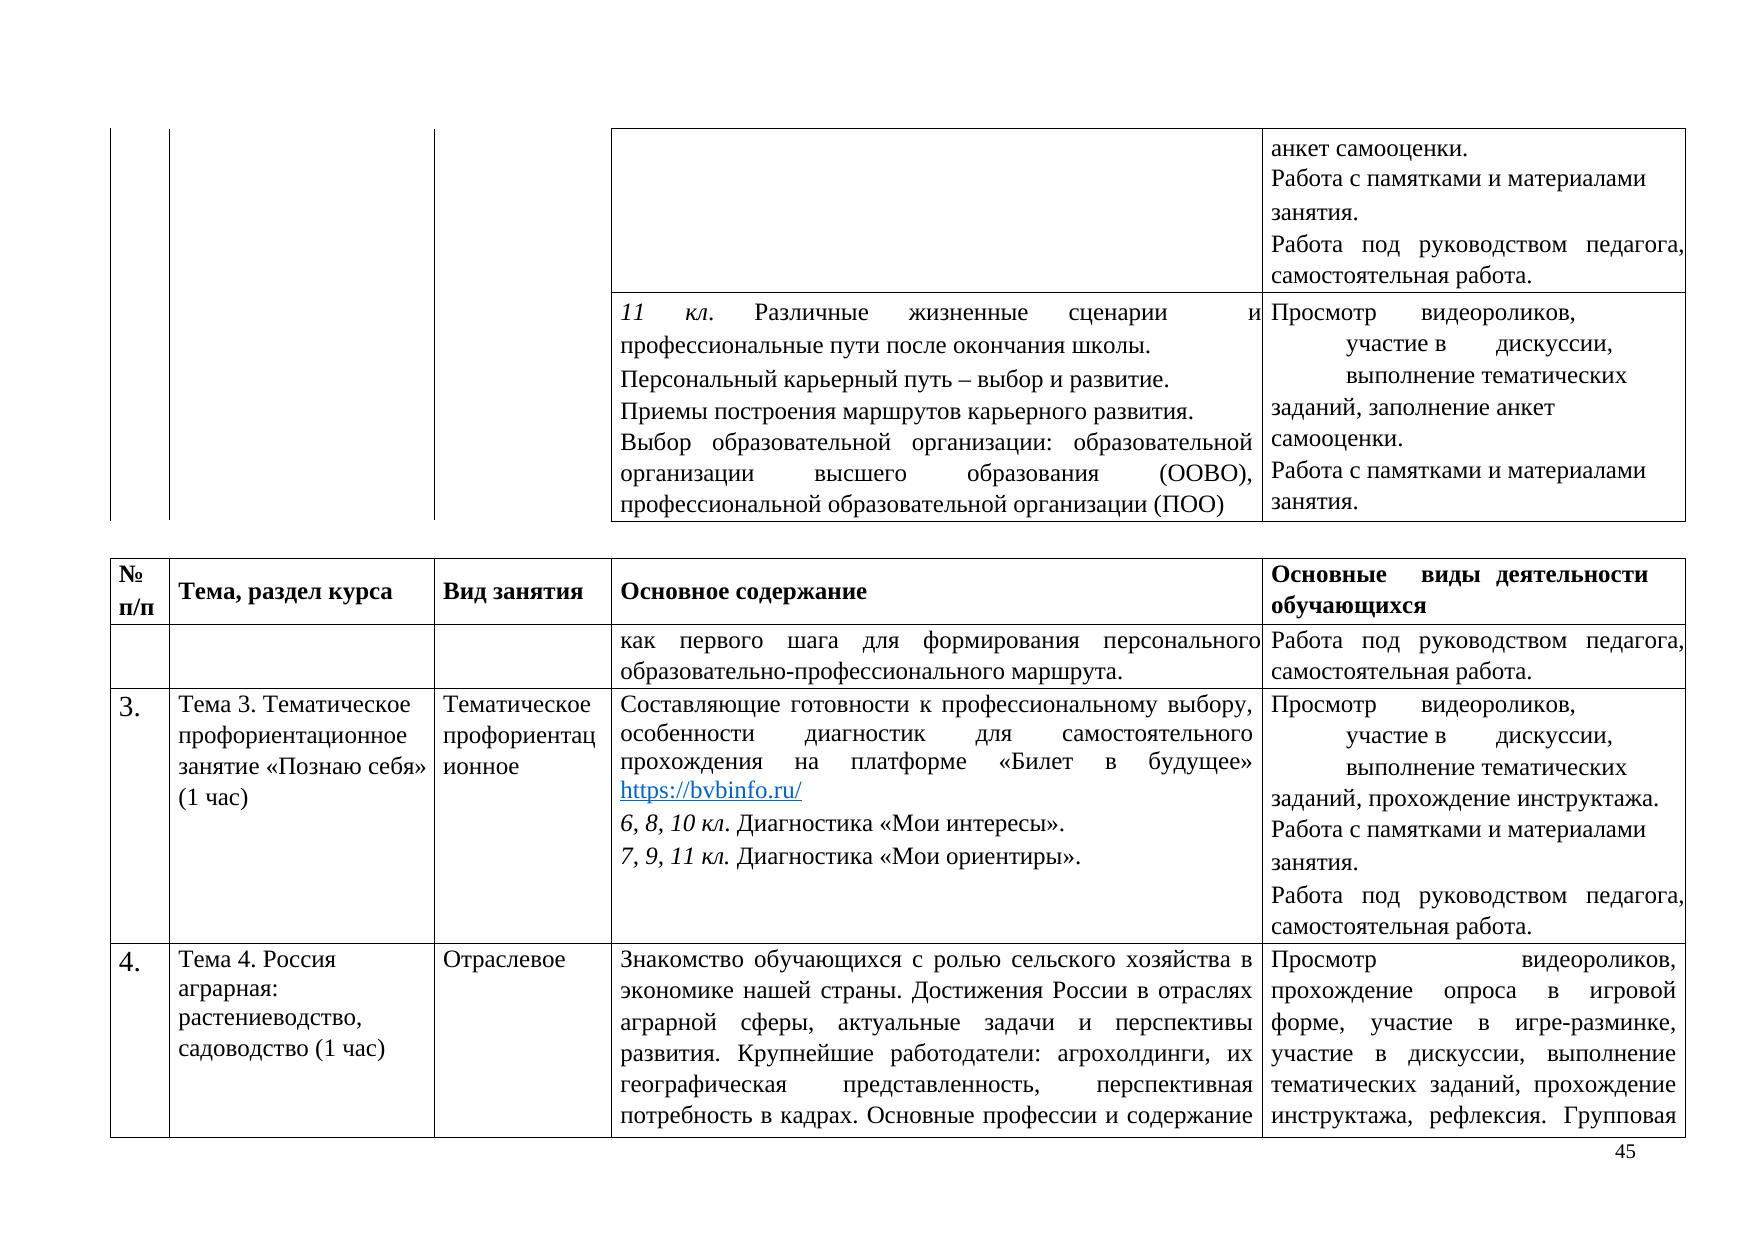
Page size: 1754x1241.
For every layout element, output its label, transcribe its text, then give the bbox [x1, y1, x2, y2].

table_cell Составляющие готовности к профессиональному выбору, особенности диагностик для самостоятельного прохождения на платформе «Билет в будущее» https://bvbinfo.ru/ 6, 8, 10 кл. Диагностика «Мои интересы». 7, 9, 11 кл. Диагностика «Мои ориентиры». [612, 689, 1262, 943]
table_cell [612, 944, 1262, 1137]
table_header Основные виды деятельности обучающихся [1263, 559, 1685, 623]
table_header Вид занятия [435, 559, 611, 623]
table_cell Тема 3. Тематическое профориентационное занятие «Познаю себя» (1 час) [170, 689, 434, 943]
table_cell [170, 625, 434, 688]
table_header Основное содержание [612, 559, 1262, 623]
table_cell [435, 625, 611, 688]
table_header № п/п [111, 559, 169, 623]
table_cell 11 кл. Различные жизненные сценарии и профессиональные пути после окончания школы. Персональный карьерный путь – выбор и развитие. Приемы построения маршрутов карьерного развития. Выбор образовательной организации: образовательной организации высшего образования (ООВО), профессиональной образовательной организации (ПОО) [612, 293, 1262, 521]
table_cell [111, 625, 169, 688]
table_cell 4. [111, 944, 169, 1137]
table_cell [1263, 129, 1685, 292]
table_header Тема, раздел курса [170, 559, 434, 623]
table_cell 3. [111, 689, 169, 943]
table_cell как первого шага для формирования персонального образовательно-профессионального маршрута. [612, 625, 1262, 688]
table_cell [612, 129, 1262, 292]
table_cell Тематическое профориентац ионное [435, 689, 611, 943]
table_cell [1263, 944, 1685, 1137]
table_cell Просмотр видеороликов, участие в дискуссии, выполнение тематических заданий, заполнение анкет самооценки. Работа с памятками и материалами занятия. [1263, 293, 1685, 521]
table_cell Отраслевое [435, 944, 611, 1137]
table_cell Работа под руководством педагога, самостоятельная работа. [1263, 625, 1685, 688]
table_cell Просмотр видеороликов, участие в дискуссии, выполнение тематических заданий, прохождение инструктажа. Работа с памятками и материалами занятия. Работа под руководством педагога, самостоятельная работа. [1263, 689, 1685, 943]
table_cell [170, 944, 434, 1137]
